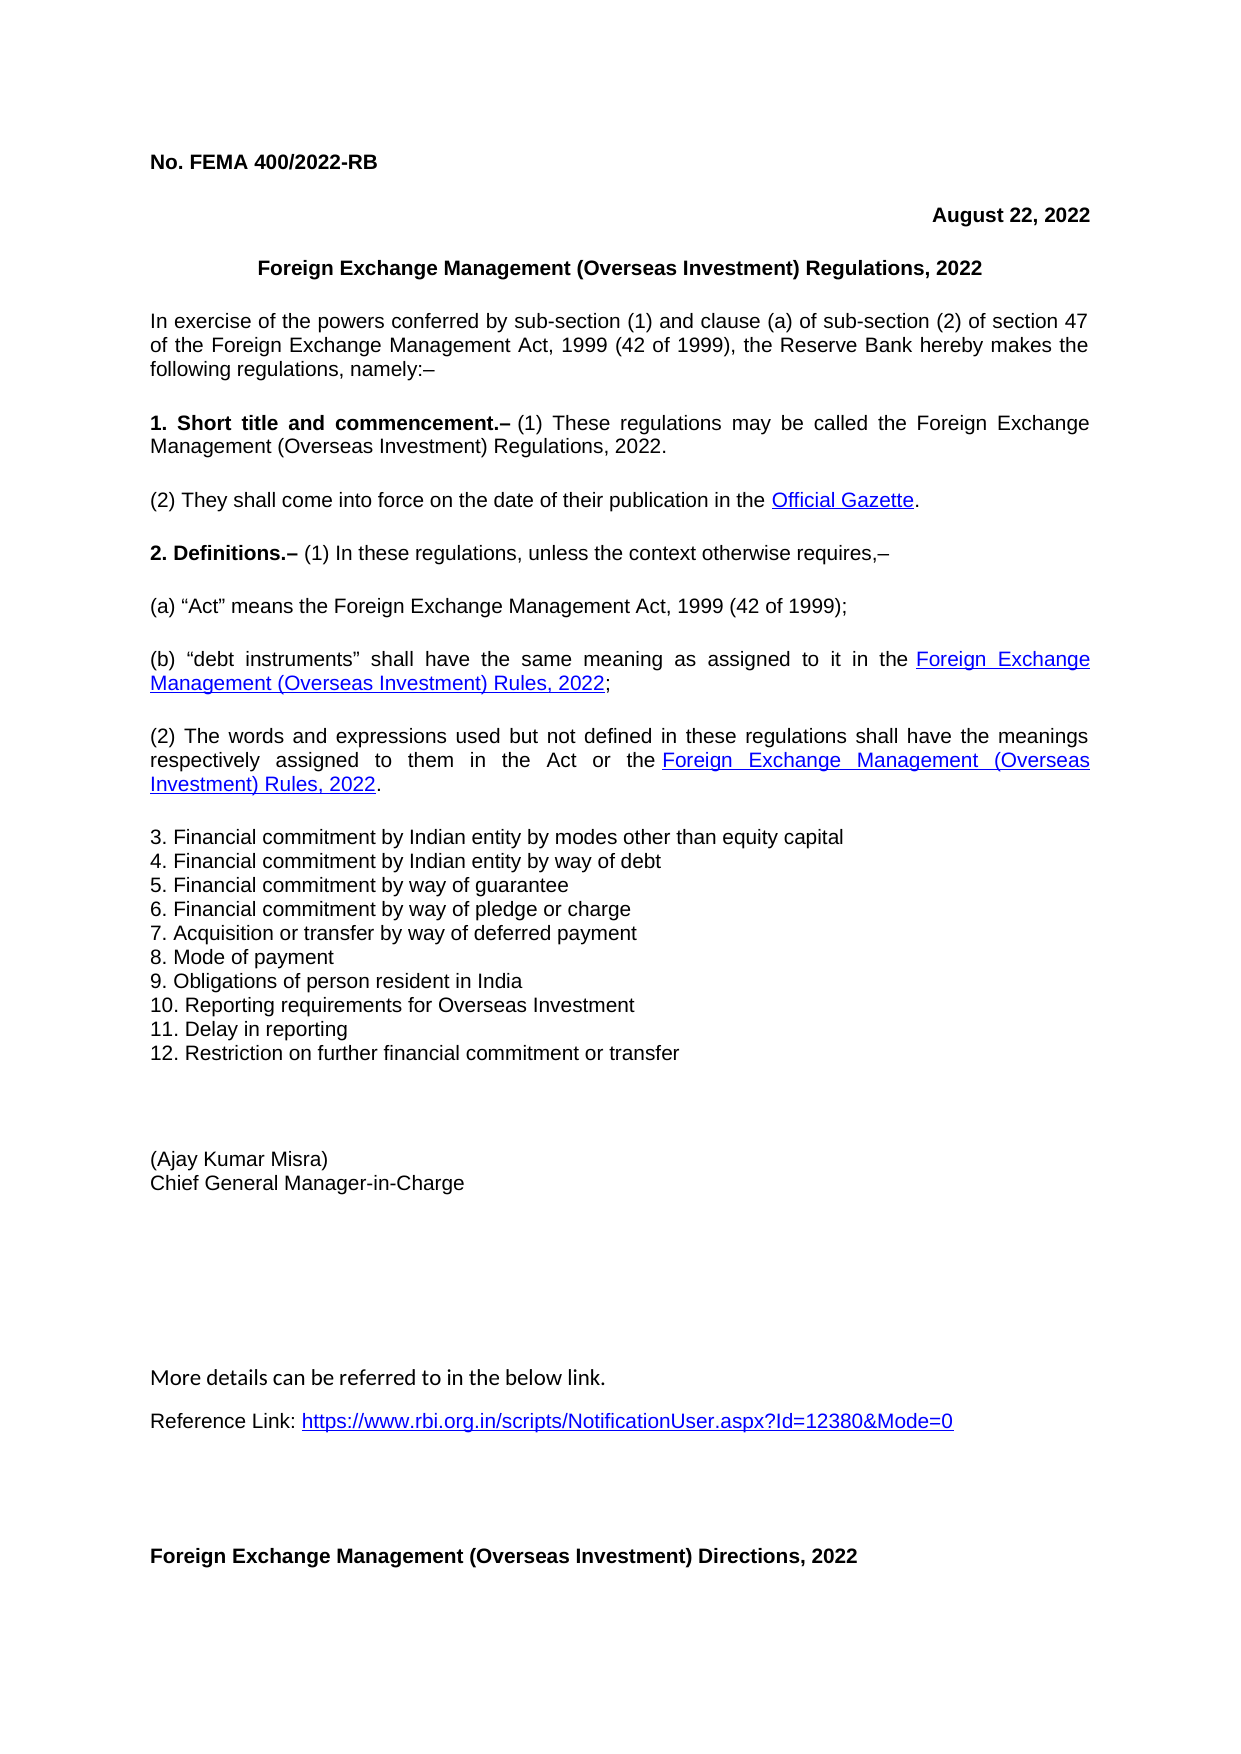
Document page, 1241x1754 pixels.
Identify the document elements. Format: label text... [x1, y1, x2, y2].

text 3. Financial commitment by Indian entity by modes other than equity capital [150, 825, 1090, 849]
text (a) “Act” means the Foreign Exchange Management Act, 1999 (42 of 1999); [150, 594, 1090, 618]
text 8. Mode of payment [150, 945, 1090, 969]
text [150, 256, 1090, 280]
text 12. Restriction on further financial commitment or transfer [150, 1041, 1090, 1064]
text 10. Reporting requirements for Overseas Investment [150, 993, 1090, 1017]
text 4. Financial commitment by Indian entity by way of debt [150, 849, 1090, 873]
text In exercise of the powers conferred by sub-section (1) and clause (a) of sub-section (2) of section 47 of the Foreign Exchange Management Act, 1999 (42 of 1999), the Reserve Bank hereby makes the following regulations, namely:– [150, 309, 1090, 381]
text (2) The words and expressions used but not defined in these regulations shall have the meanings respectively assigned to them in the Act or the Foreign Exchange Management (Overseas Investment) Rules, 2022. [150, 724, 1090, 796]
text August 22, 2022 [150, 203, 1090, 227]
text (2) They shall come into force on the date of their publication in the Official Gazette. [150, 487, 1090, 511]
text 5. Financial commitment by way of guarantee [150, 873, 1090, 897]
text No. FEMA 400/2022-RB [150, 150, 1090, 174]
text 1. Short title and commencement.– (1) These regulations may be called the Foreign Exchange Management (Overseas Investment) Regulations, 2022. [150, 410, 1090, 458]
text 2. Definitions.– (1) In these regulations, unless the context otherwise requires,– [150, 541, 1090, 564]
text More details can be referred to in the below link. [150, 1363, 1090, 1391]
text (Ajay Kumar Misra) Chief General Manager-in-Charge [150, 1147, 1090, 1195]
text (b) “debt instruments” shall have the same meaning as assigned to it in the Foreign Exchange Management (Overseas Investment) Rules, 2022; [150, 647, 1090, 695]
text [150, 1544, 1090, 1568]
text 9. Obligations of person resident in India [150, 969, 1090, 993]
text Reference Link: https://www.rbi.org.in/scripts/NotificationUser.aspx?Id=12380&Mode=0 [150, 1409, 1090, 1433]
text 6. Financial commitment by way of pledge or charge [150, 897, 1090, 921]
text 11. Delay in reporting [150, 1017, 1090, 1041]
text 7. Acquisition or transfer by way of deferred payment [150, 921, 1090, 945]
